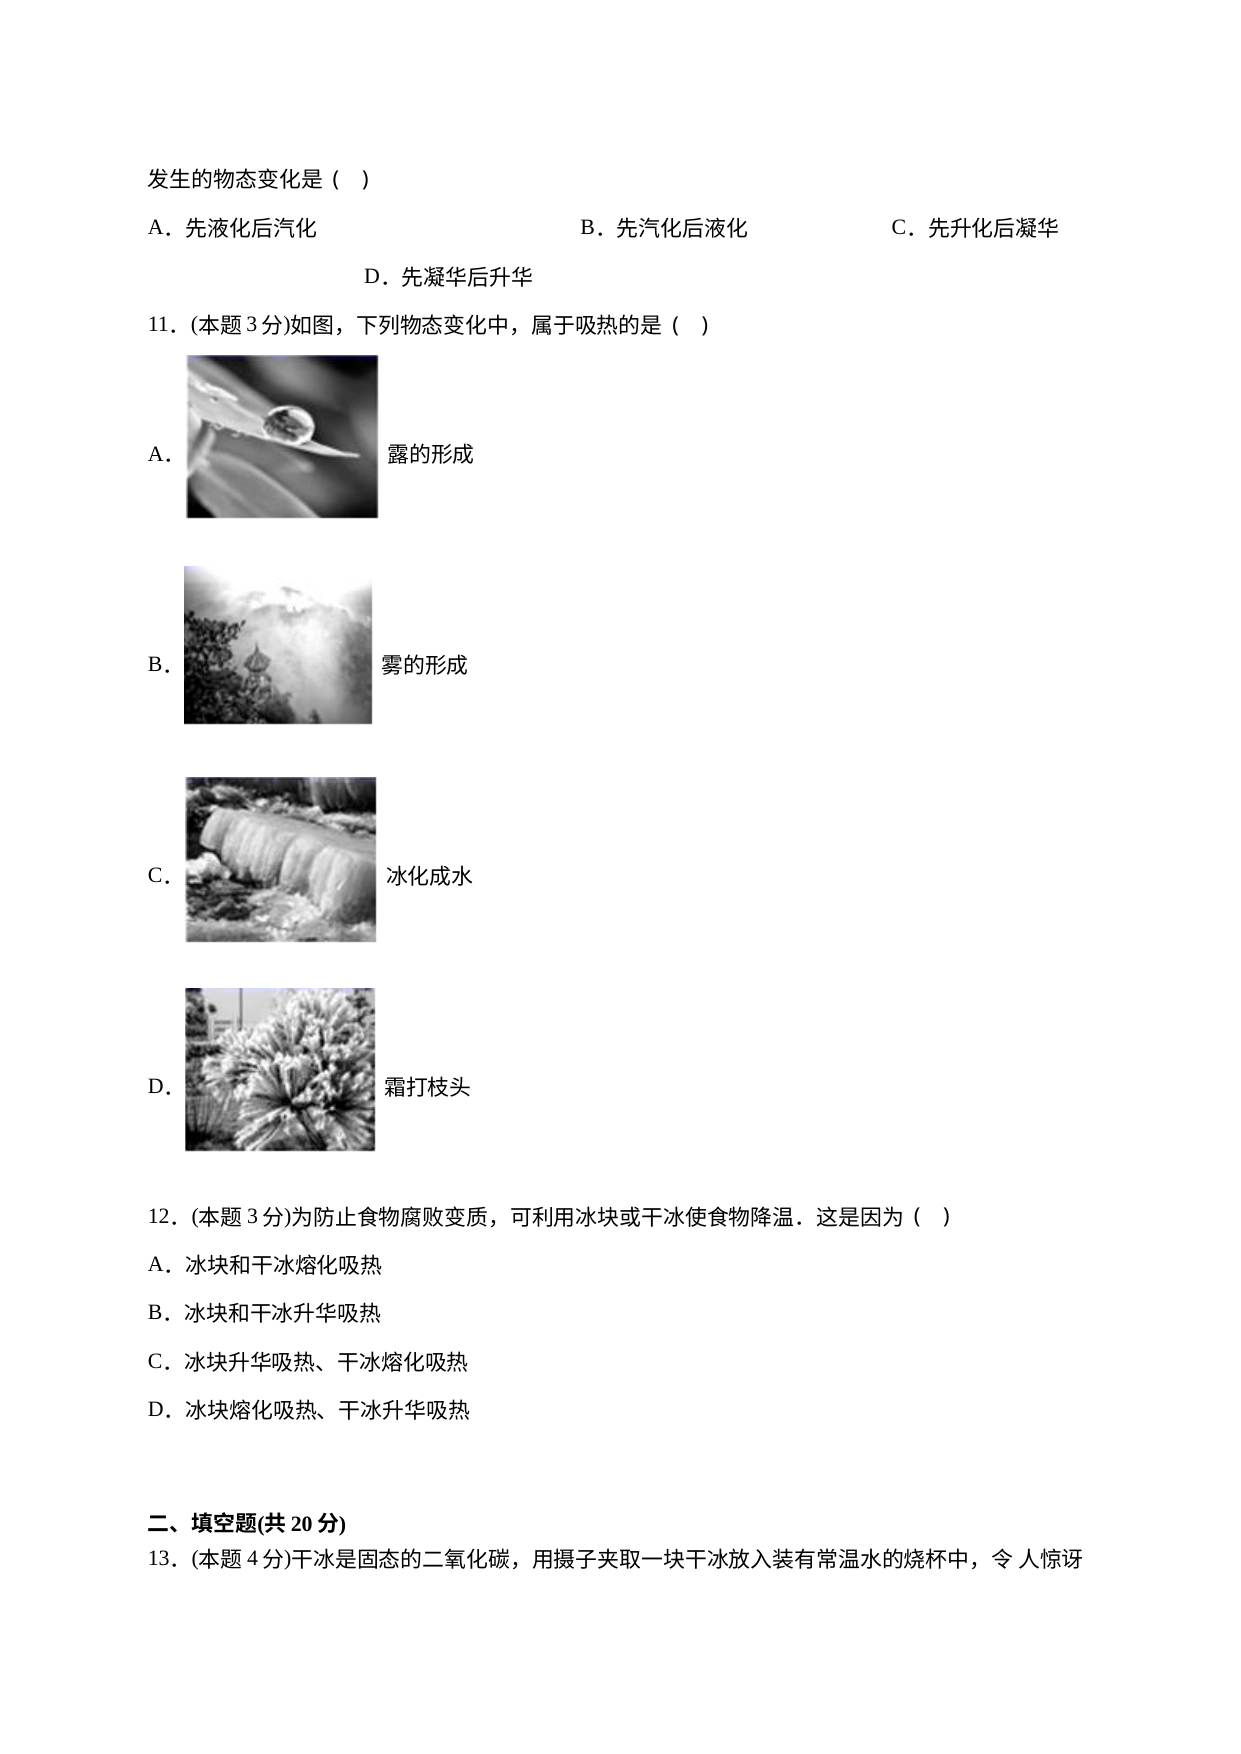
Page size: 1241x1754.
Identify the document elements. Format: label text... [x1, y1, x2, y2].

text C．冰块升华吸热、干冰熔化吸热 [148, 1344, 1093, 1377]
text D． 霜打枝头 [148, 988, 1093, 1183]
text C． 冰化成水 [148, 777, 1093, 972]
picture [184, 777, 381, 947]
picture [185, 355, 383, 523]
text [148, 1541, 1089, 1574]
text D．冰块熔化吸热、干冰升华吸热 [148, 1392, 1093, 1425]
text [148, 162, 1093, 194]
text 二、填空题(共20分) [148, 1506, 1093, 1538]
text A．冰块和干冰熔化吸热 [148, 1247, 1093, 1280]
picture [184, 566, 377, 729]
text A． 露的形成 [148, 356, 1093, 551]
text 12．(本题3分)为防止食物腐败变质，可利用冰块或干冰使食物降温．这是因为 ( ) [148, 1199, 1093, 1232]
text B． 雾的形成 [148, 567, 1093, 762]
text B．冰块和干冰升华吸热 [148, 1296, 1093, 1328]
text A．先液化后汽化 B．先汽化后液化 C．先升化后凝华 D．先凝华后升华 [148, 210, 1093, 292]
picture [185, 988, 379, 1156]
text 11．(本题3分)如图，下列物态变化中，属于吸热的是 ( ) [148, 307, 1093, 340]
